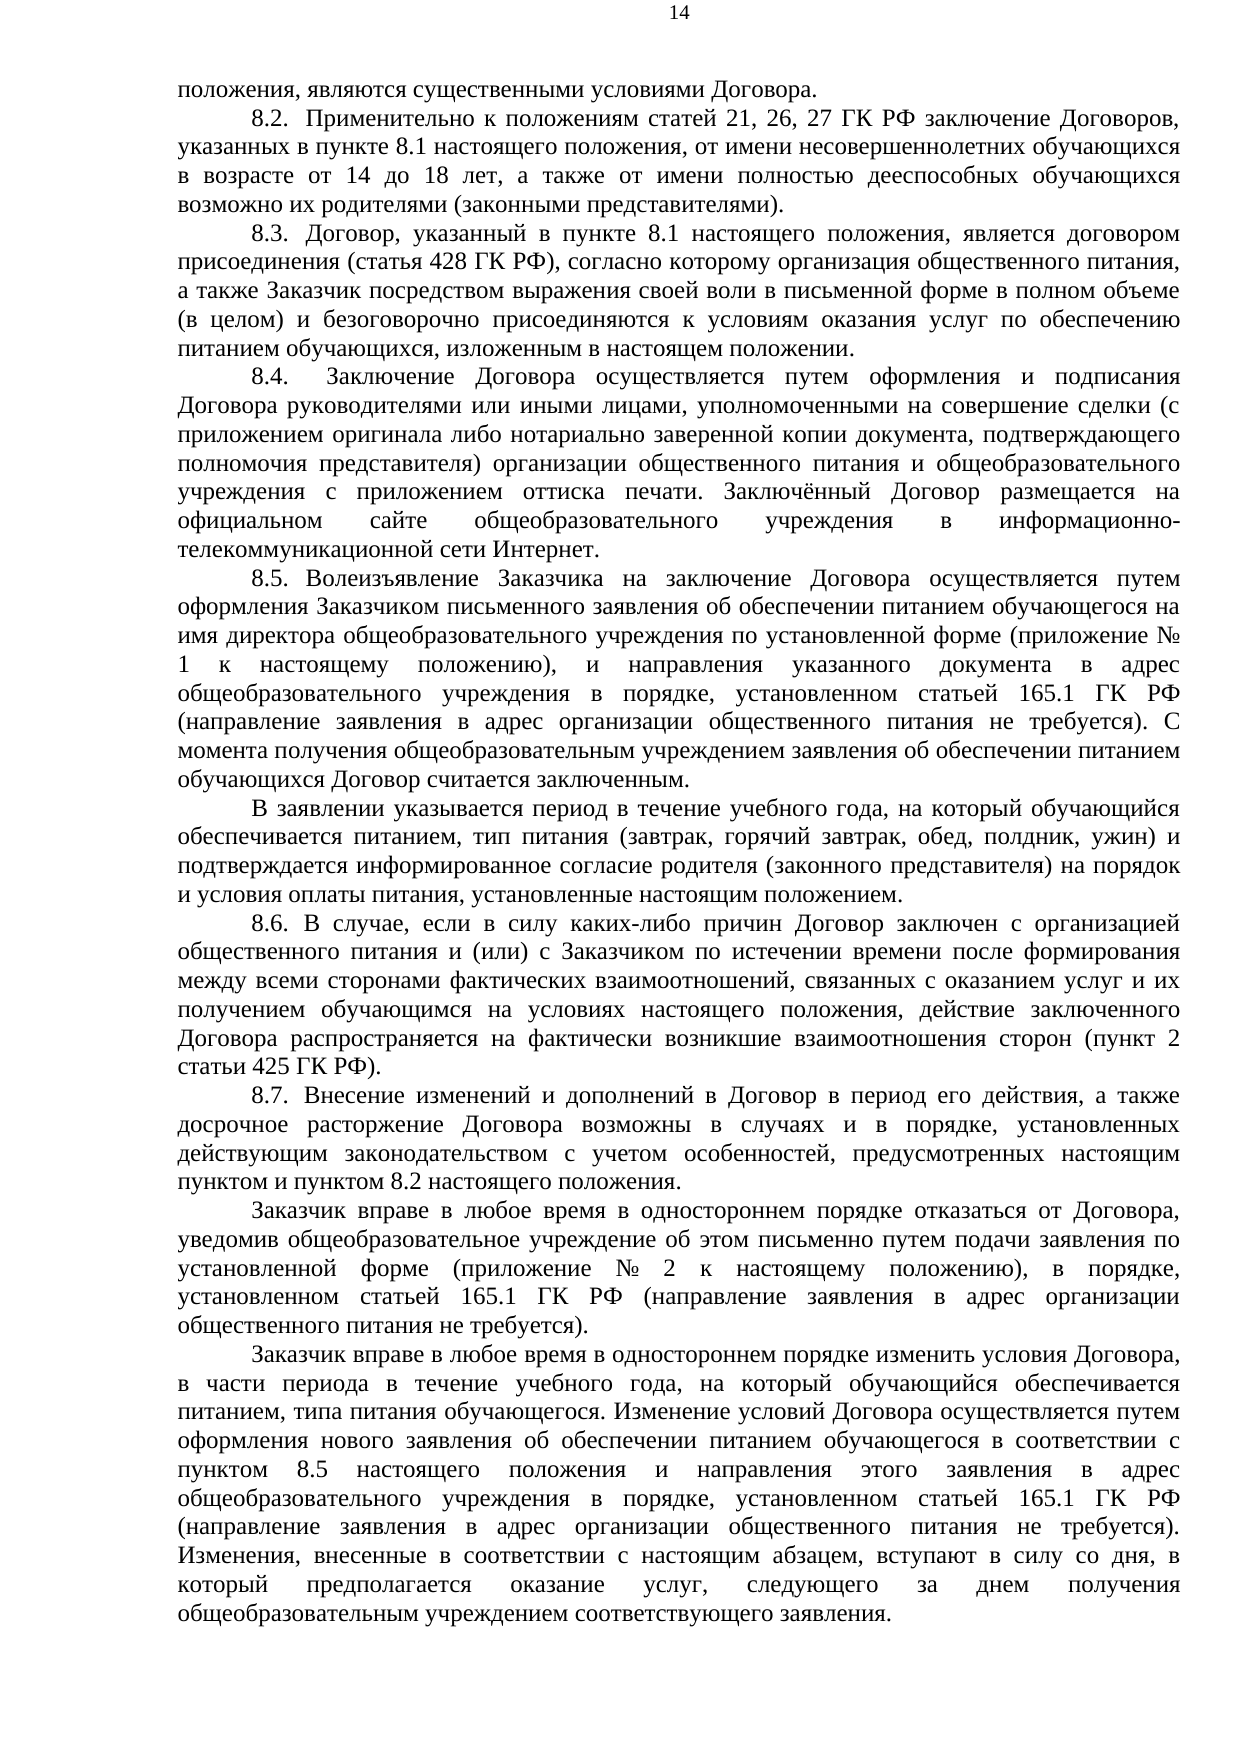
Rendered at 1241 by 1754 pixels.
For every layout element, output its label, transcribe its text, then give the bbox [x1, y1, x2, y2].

list В случае, если в силу каких-либо причин Договор заключен с организацией общественного питания и (или) с Заказчиком по истечении времени после формирования между всеми сторонами фактических взаимоотношений, связанных с оказанием услуг и их получением обучающимся на условиях настоящего положения, действие заключенного Договора распространяется на фактически возникшие взаимоотношения сторон (пункт 2 статьи 425 ГК РФ). [177, 908, 1181, 1080]
text Заказчик вправе в любое время в одностороннем порядке отказаться от Договора, уведомив общеобразовательное учреждение об этом письменно путем подачи заявления по установленной форме (приложение № 2 к настоящему положению), в порядке, установленном статьей 165.1 ГК РФ (направление заявления в адрес организации общественного питания не требуется). [177, 1195, 1181, 1339]
list Заключение Договора осуществляется путем оформления и подписания Договора руководителями или иными лицами, уполномоченными на совершение сделки (с приложением оригинала либо нотариально заверенной копии документа, подтверждающего полномочия представителя) организации общественного питания и общеобразовательного учреждения с приложением оттиска печати. Заключённый Договор размещается на официальном сайте общеобразовательного учреждения в информационно-телекоммуникационной сети Интернет. [177, 361, 1181, 563]
text Заказчик вправе в любое время в одностороннем порядке изменить условия Договора, в части периода в течение учебного года, на который обучающийся обеспечивается питанием, типа питания обучающегося. Изменение условий Договора осуществляется путем оформления нового заявления об обеспечении питанием обучающегося в соответствии с пунктом 8.5 настоящего положения и направления этого заявления в адрес общеобразовательного учреждения в порядке, установленном статьей 165.1 ГК РФ (направление заявления в адрес организации общественного питания не требуется). Изменения, внесенные в соответствии с настоящим абзацем, вступают в силу со дня, в который предполагается оказание услуг, следующего за днем получения общеобразовательным учреждением соответствующего заявления. [177, 1339, 1181, 1626]
list Применительно к положениям статей 21, 26, 27 ГК РФ заключение Договоров, указанных в пункте 8.1 настоящего положения, от имени несовершеннолетних обучающихся в возрасте от 14 до 18 лет, а также от имени полностью дееспособных обучающихся возможно их родителями (законными представителями). [177, 103, 1181, 218]
list Договор, указанный в пункте 8.1 настоящего положения, является договором присоединения (статья 428 ГК РФ), согласно которому организация общественного питания, а также Заказчик посредством выражения своей воли в письменной форме в полном объеме (в целом) и безоговорочно присоединяются к условиям оказания услуг по обеспечению питанием обучающихся, изложенным в настоящем положении. [177, 218, 1181, 361]
list Волеизъявление Заказчика на заключение Договора осуществляется путем оформления Заказчиком письменного заявления об обеспечении питанием обучающегося на имя директора общеобразовательного учреждения по установленной форме (приложение № 1 к настоящему положению), и направления указанного документа в адрес общеобразовательного учреждения в порядке, установленном статьей 165.1 ГК РФ (направление заявления в адрес организации общественного питания не требуется). С момента получения общеобразовательным учреждением заявления об обеспечении питанием обучающихся Договор считается заключенным. [177, 563, 1181, 793]
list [177, 74, 1181, 103]
text В заявлении указывается период в течение учебного года, на который обучающийся обеспечивается питанием, тип питания (завтрак, горячий завтрак, обед, полдник, ужин) и подтверждается информированное согласие родителя (законного представителя) на порядок и условия оплаты питания, установленные настоящим положением. [177, 793, 1181, 908]
list Внесение изменений и дополнений в Договор в период его действия, а также досрочное расторжение Договора возможны в случаях и в порядке, установленных действующим законодательством с учетом особенностей, предусмотренных настоящим пунктом и пунктом 8.2 настоящего положения. [177, 1080, 1181, 1195]
